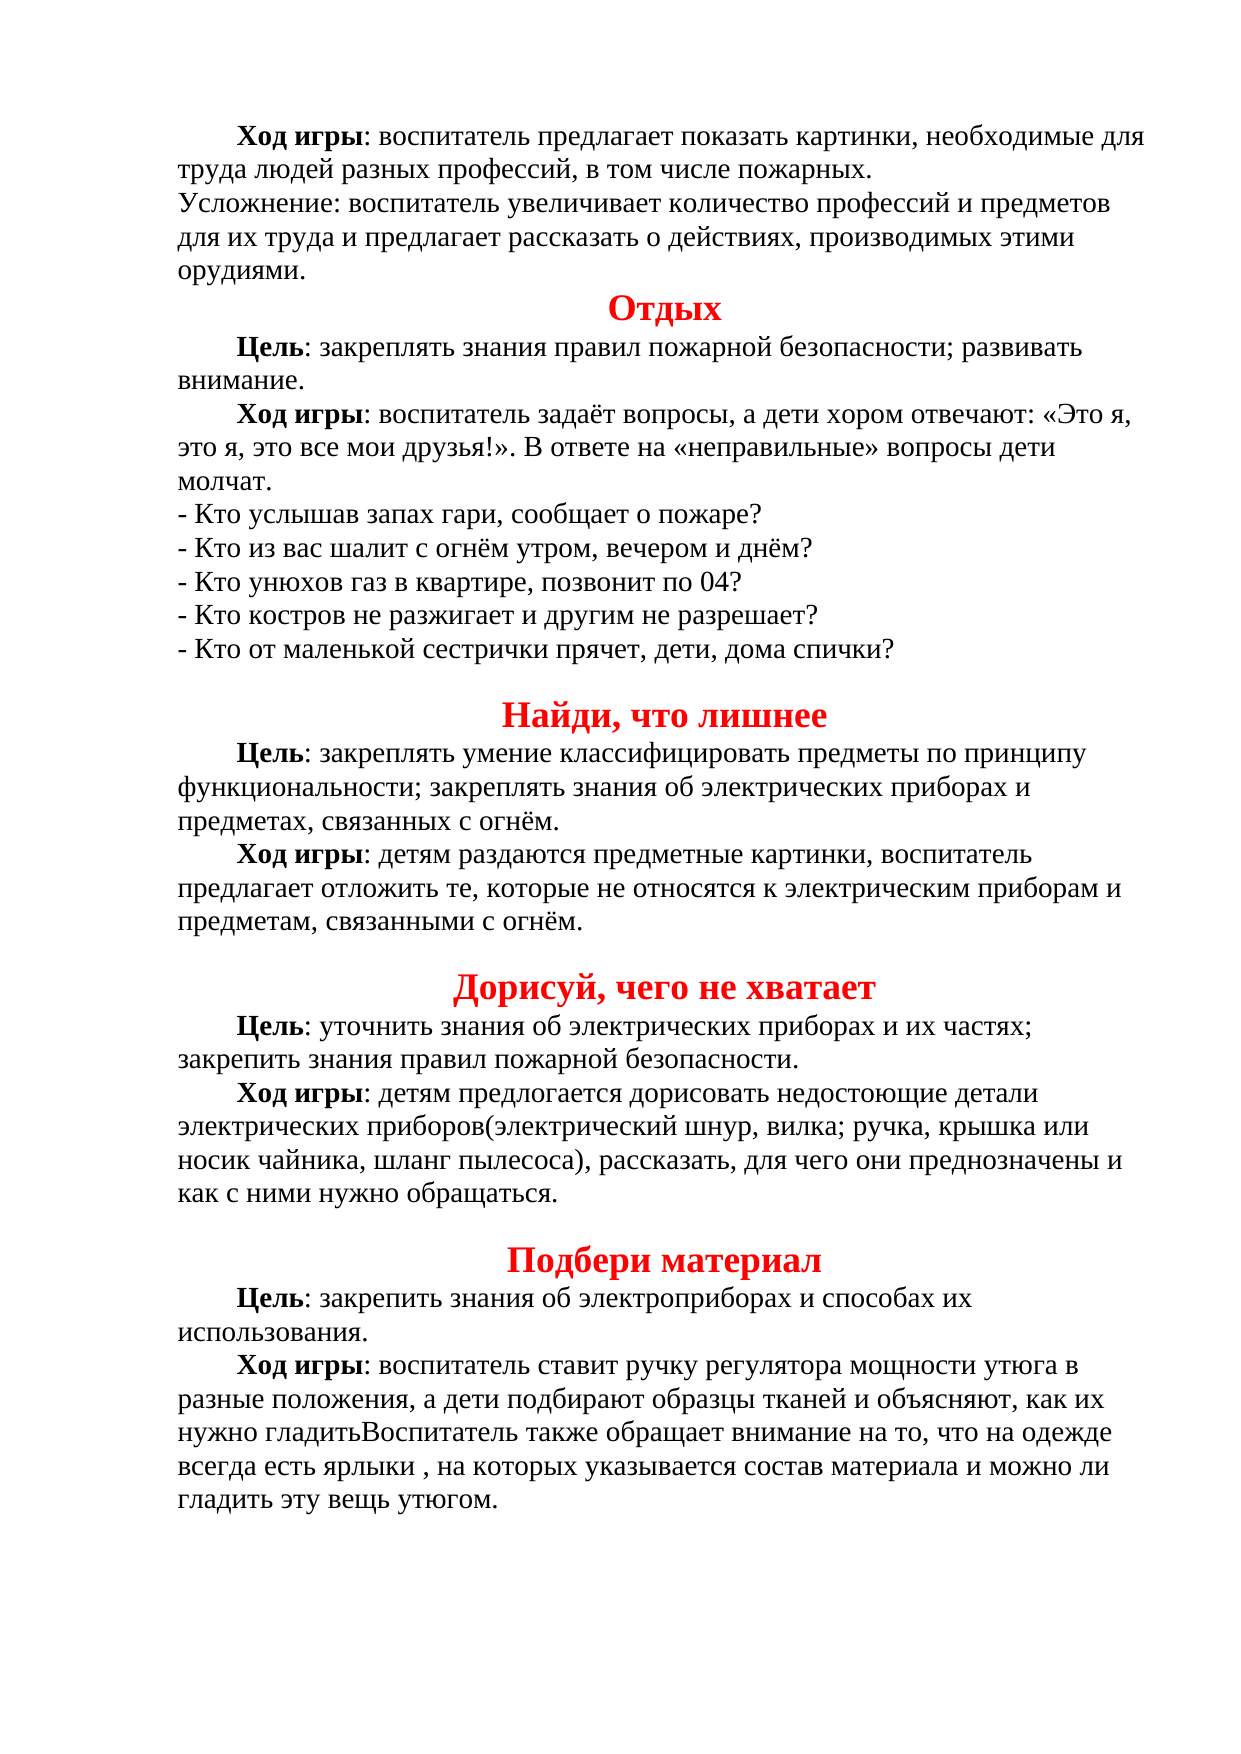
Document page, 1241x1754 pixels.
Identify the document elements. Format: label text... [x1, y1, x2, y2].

text Ход игры: воспитатель ставит ручку регулятора мощности утюга в разные положения, а дети подбирают образцы тканей и объясняют, как их нужно гладитьВоспитатель также обращает внимание на то, что на одежде всегда есть ярлыки , на которых указывается состав материала и можно ли гладить эту вещь утюгом. [177, 1347, 1152, 1515]
text Отдых [177, 286, 1152, 329]
text Найди, что лишнее [177, 692, 1152, 736]
text Ход игры: детям предлогается дорисовать недостоющие детали электрических приборов(электрический шнур, вилка; ручка, крышка или носик чайника, шланг пылесоса), рассказать, для чего они преднозначены и как с ними нужно обращаться. [177, 1075, 1152, 1209]
text Усложнение: воспитатель увеличивает количество профессий и предметов для их труда и предлагает рассказать о действиях, производимых этими орудиями. [177, 185, 1152, 286]
text - Кто унюхов газ в квартире, позвонит по 04? [177, 564, 1152, 597]
text - Кто услышав запах гари, сообщает о пожаре? [177, 497, 1152, 530]
text - Кто костров не разжигает и другим не разрешает? [177, 597, 1152, 631]
text Цель: закрепить знания об электроприборах и способах их использования. [177, 1280, 1152, 1347]
text Подбери материал [177, 1237, 1152, 1280]
text Цель: закреплять знания правил пожарной безопасности; развивать внимание. [177, 329, 1152, 396]
text Дорисуй, чего не хватает [177, 965, 1152, 1008]
text Ход игры: воспитатель предлагает показать картинки, необходимые для труда людей разных профессий, в том числе пожарных. [177, 118, 1152, 185]
text Ход игры: воспитатель задаёт вопросы, а дети хором отвечают: «Это я, это я, это все мои друзья!». В ответе на «неправильные» вопросы дети молчат. [177, 396, 1152, 497]
text Цель: закреплять умение классифицировать предметы по принципу функциональности; закреплять знания об электрических приборах и предметах, связанных с огнём. [177, 736, 1152, 836]
text - Кто от маленькой сестрички прячет, дети, дома спички? [177, 631, 1152, 664]
text Цель: уточнить знания об электрических приборах и их частях; закрепить знания правил пожарной безопасности. [177, 1008, 1152, 1075]
text Ход игры: детям раздаются предметные картинки, воспитатель предлагает отложить те, которые не относятся к электрическим приборам и предметам, связанными с огнём. [177, 836, 1152, 937]
text - Кто из вас шалит с огнём утром, вечером и днём? [177, 530, 1152, 564]
